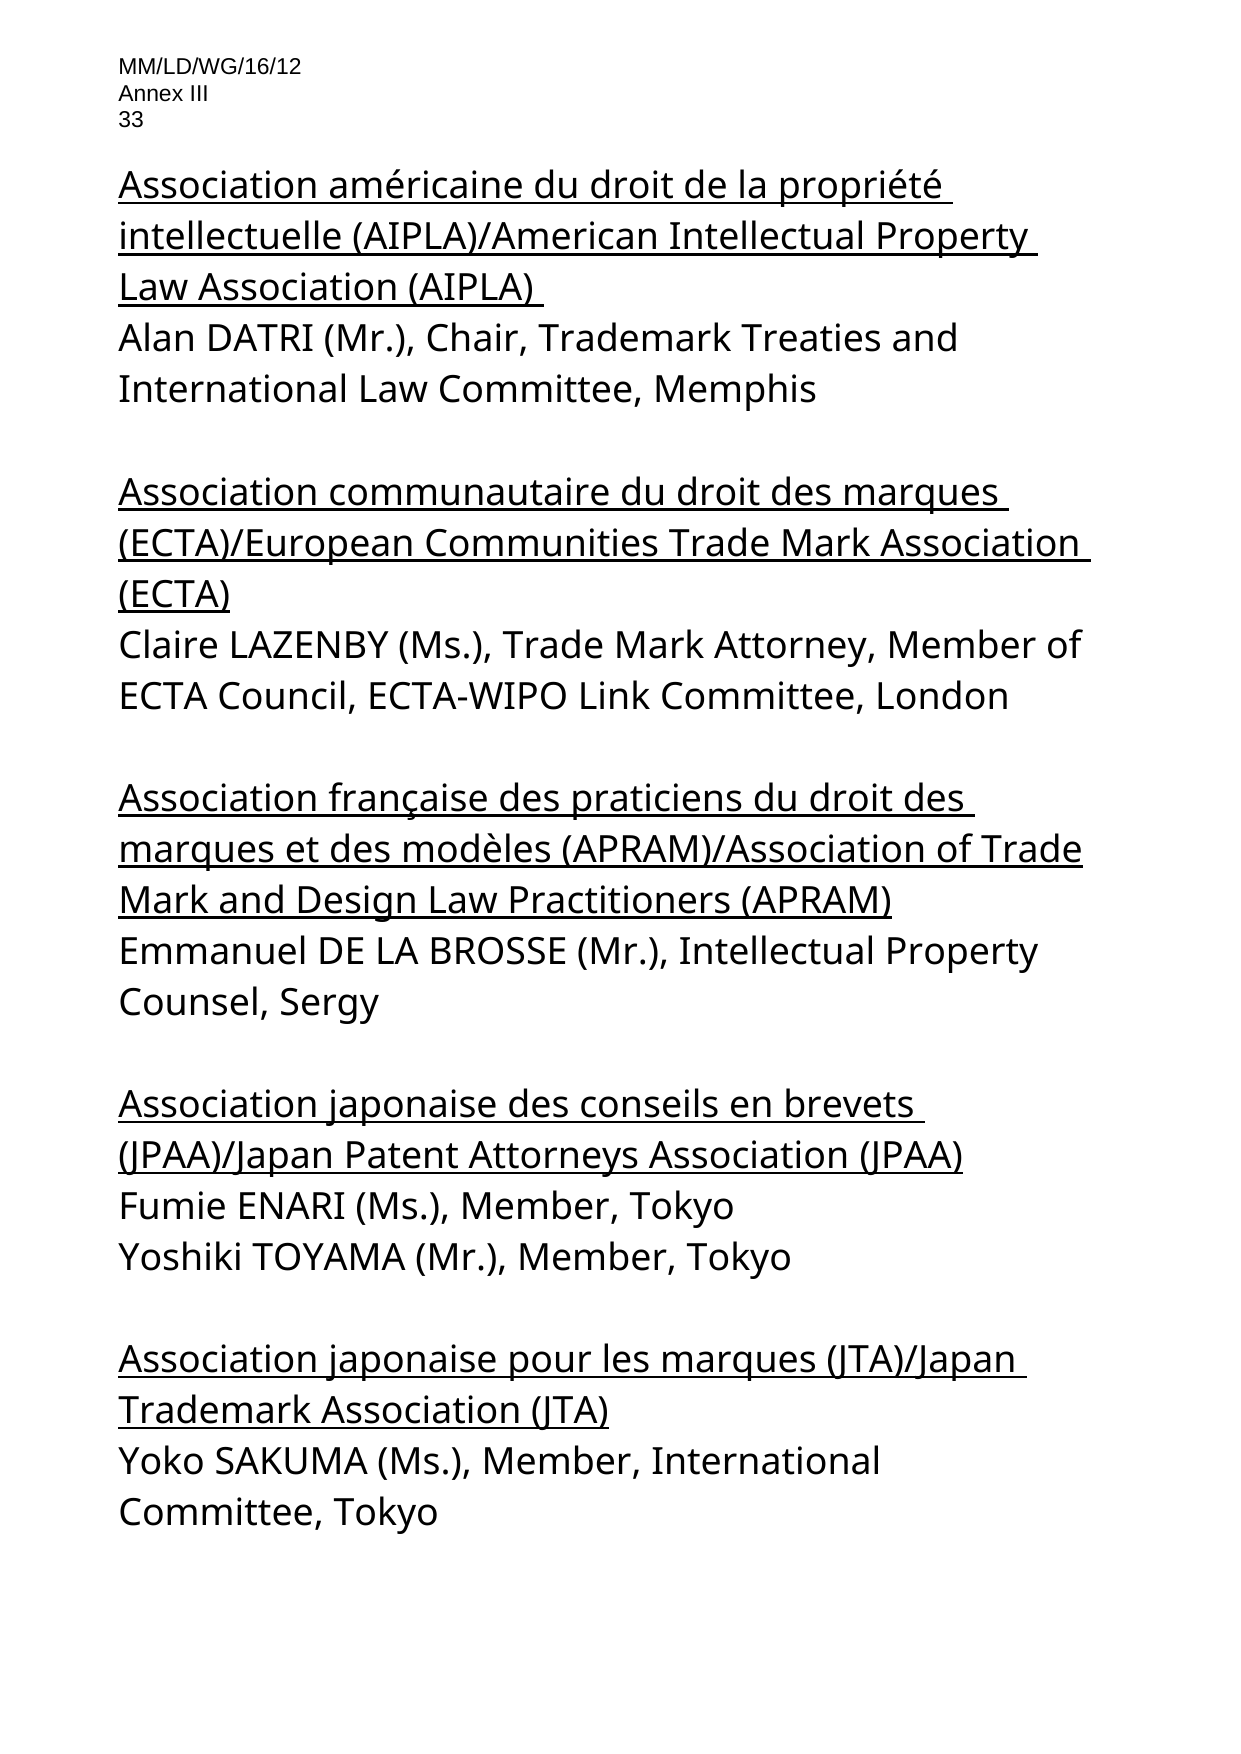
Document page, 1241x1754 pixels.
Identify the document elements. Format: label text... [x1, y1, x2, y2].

text Association japonaise des conseils en brevets (JPAA)/Japan Patent Attorneys Association (JPAA) [118, 1077, 1092, 1179]
text Fumie ENARI (Ms.), Member, Tokyo [118, 1179, 1092, 1230]
text Association communautaire du droit des marques (ECTA)/European Communities Trade Mark Association (ECTA) [118, 465, 1092, 618]
text Alan DATRI (Mr.), Chair, Trademark Treaties and International Law Committee, Memphis [118, 312, 1092, 414]
text Yoshiki TOYAMA (Mr.), Member, Tokyo [118, 1230, 1092, 1281]
text Yoko SAKUMA (Ms.), Member, International Committee, Tokyo [118, 1434, 1092, 1537]
text Emmanuel DE LA BROSSE (Mr.), Intellectual Property Counsel, Sergy [118, 924, 1092, 1026]
text Association japonaise pour les marques (JTA)/Japan Trademark Association (JTA) [118, 1332, 1092, 1434]
text Association américaine du droit de la propriété intellectuelle (AIPLA)/American Intellectual Property Law Association (AIPLA) [118, 158, 1092, 312]
text Claire LAZENBY (Ms.), Trade Mark Attorney, Member of ECTA Council, ECTA-WIPO Link Committee, London [118, 618, 1092, 720]
text Association française des praticiens du droit des marques et des modèles (APRAM)/Association of Trade Mark and Design Law Practitioners (APRAM) [118, 771, 1092, 924]
